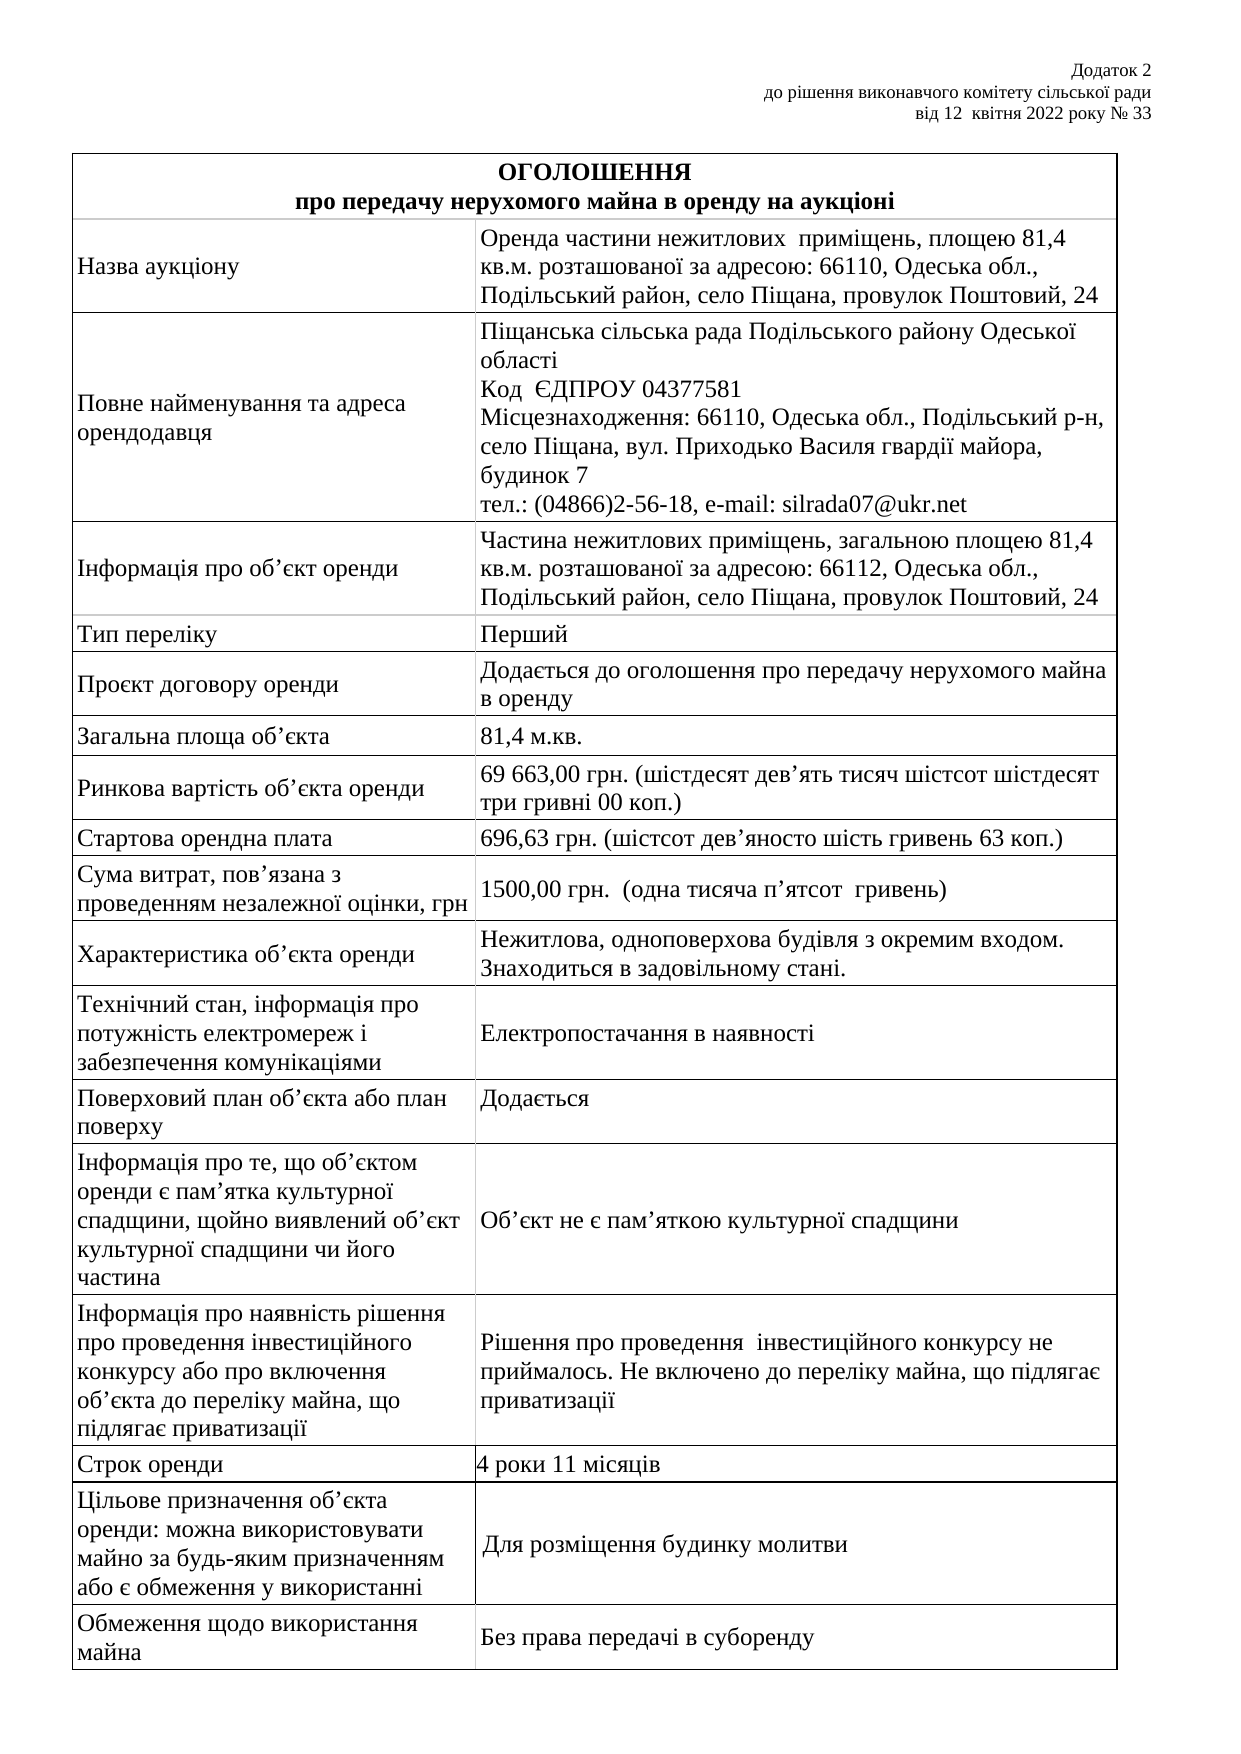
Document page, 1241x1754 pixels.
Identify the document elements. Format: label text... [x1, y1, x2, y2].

table_cell Перший [476, 616, 1116, 651]
table_cell Електропостачання в наявності [476, 986, 1116, 1078]
table_cell 69 663,00 грн. (шістдесят дев’ять тисяч шістсот шістдесят три гривні 00 коп.) [476, 756, 1116, 819]
table_cell Піщанська сільська рада Подільського району Одеської області Код ЄДПРОУ 04377581 Місцезнаходження: 66110, Одеська обл., Подільський р-н, село Піщана, вул. Приходько Василя гвардії майора, будинок 7 тел.: (04866)2-56-18, e-mail: silrada07@ukr.net [476, 313, 1116, 521]
text до рішення виконавчого комітету сільської ради [148, 81, 1152, 102]
table_cell Без права передачі в суборенду [476, 1605, 1116, 1668]
table_cell Тип переліку [73, 616, 475, 651]
table_cell Ринкова вартість об’єкта оренди [73, 756, 475, 819]
table_cell 1500,00 грн. (одна тисяча п’ятсот гривень) [476, 856, 1116, 920]
table_cell Частина нежитлових приміщень, загальною площею 81,4 кв.м. розташованої за адресою: 66112, Одеська обл., Подільський район, село Піщана, провулок Поштовий, 24 [476, 522, 1116, 614]
table_cell Строк оренди [73, 1446, 475, 1481]
table_cell Поверховий план об’єкта або план поверху [73, 1080, 475, 1143]
table_cell Обмеження щодо використання майна [73, 1605, 475, 1668]
table_cell Цільове призначення об’єкта оренди: можна використовувати майно за будь-яким призначенням або є обмеження у використанні [73, 1483, 475, 1604]
table_cell Технічний стан, інформація про потужність електромереж і забезпечення комунікаціями [73, 986, 475, 1078]
table_cell Нежитлова, одноповерхова будівля з окремим входом. Знаходиться в задовільному стані. [476, 921, 1116, 985]
table_cell Сума витрат, пов’язана з проведенням незалежної оцінки, грн [73, 856, 475, 920]
table_cell Інформація про наявність рішення про проведення інвестиційного конкурсу або про включення об’єкта до переліку майна, що підлягає приватизації [73, 1295, 475, 1445]
table_header ОГОЛОШЕННЯ про передачу нерухомого майна в оренду на аукціоні [73, 154, 1116, 218]
table_cell Інформація про об’єкт оренди [73, 522, 475, 614]
table_cell 81,4 м.кв. [476, 716, 1116, 754]
table_cell Загальна площа об’єкта [73, 716, 475, 754]
table_cell Повне найменування та адреса орендодавця [73, 313, 475, 521]
table_cell Для розміщення будинку молитви [476, 1483, 1116, 1604]
table_cell Характеристика об’єкта оренди [73, 921, 475, 985]
table_cell 696,63 грн. (шістсот дев’яносто шість гривень 63 коп.) [476, 820, 1116, 855]
table_cell Назва аукціону [73, 220, 475, 312]
table_cell Стартова орендна плата [73, 820, 475, 855]
table_cell 4 роки 11 місяців [476, 1446, 1116, 1481]
table_cell Інформація про те, що об’єктом оренди є пам’ятка культурної спадщини, щойно виявлений об’єкт культурної спадщини чи його частина [73, 1144, 475, 1294]
text від 12 квітня 2022 року № 33 [148, 102, 1152, 124]
table_cell Рішення про проведення інвестиційного конкурсу не приймалось. Не включено до переліку майна, що підлягає приватизації [476, 1295, 1116, 1445]
table_cell Додається до оголошення про передачу нерухомого майна в оренду [476, 652, 1116, 715]
table_cell Додається [476, 1080, 1116, 1143]
table_cell Проєкт договору оренди [73, 652, 475, 715]
text Додаток 2 [148, 59, 1152, 81]
table_cell Оренда частини нежитлових приміщень, площею 81,4 кв.м. розташованої за адресою: 66110, Одеська обл., Подільський район, село Піщана, провулок Поштовий, 24 [476, 220, 1116, 312]
table_cell Об’єкт не є пам’яткою культурної спадщини [476, 1144, 1116, 1294]
